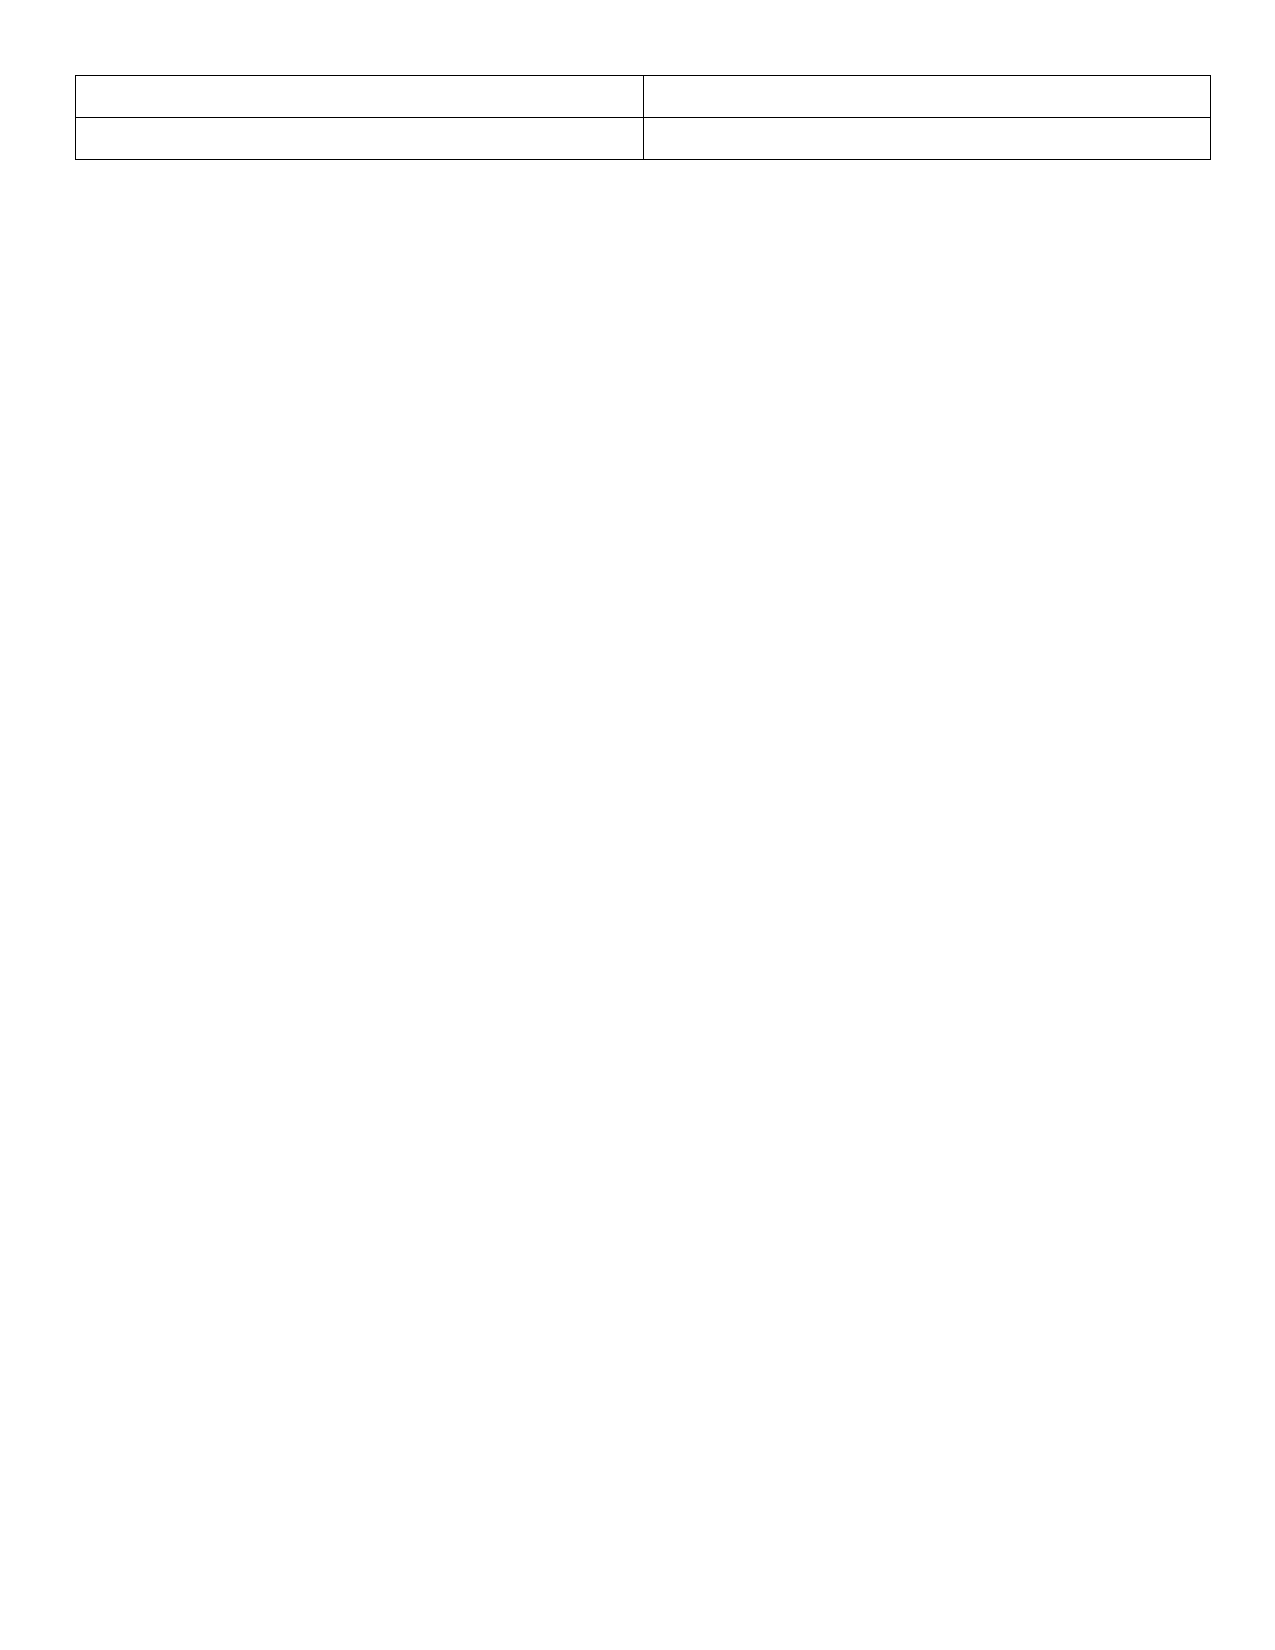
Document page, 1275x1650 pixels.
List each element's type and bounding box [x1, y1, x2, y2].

table_cell [76, 118, 643, 158]
table_cell [644, 76, 1210, 117]
table_cell [76, 76, 643, 117]
table_cell [644, 118, 1210, 158]
